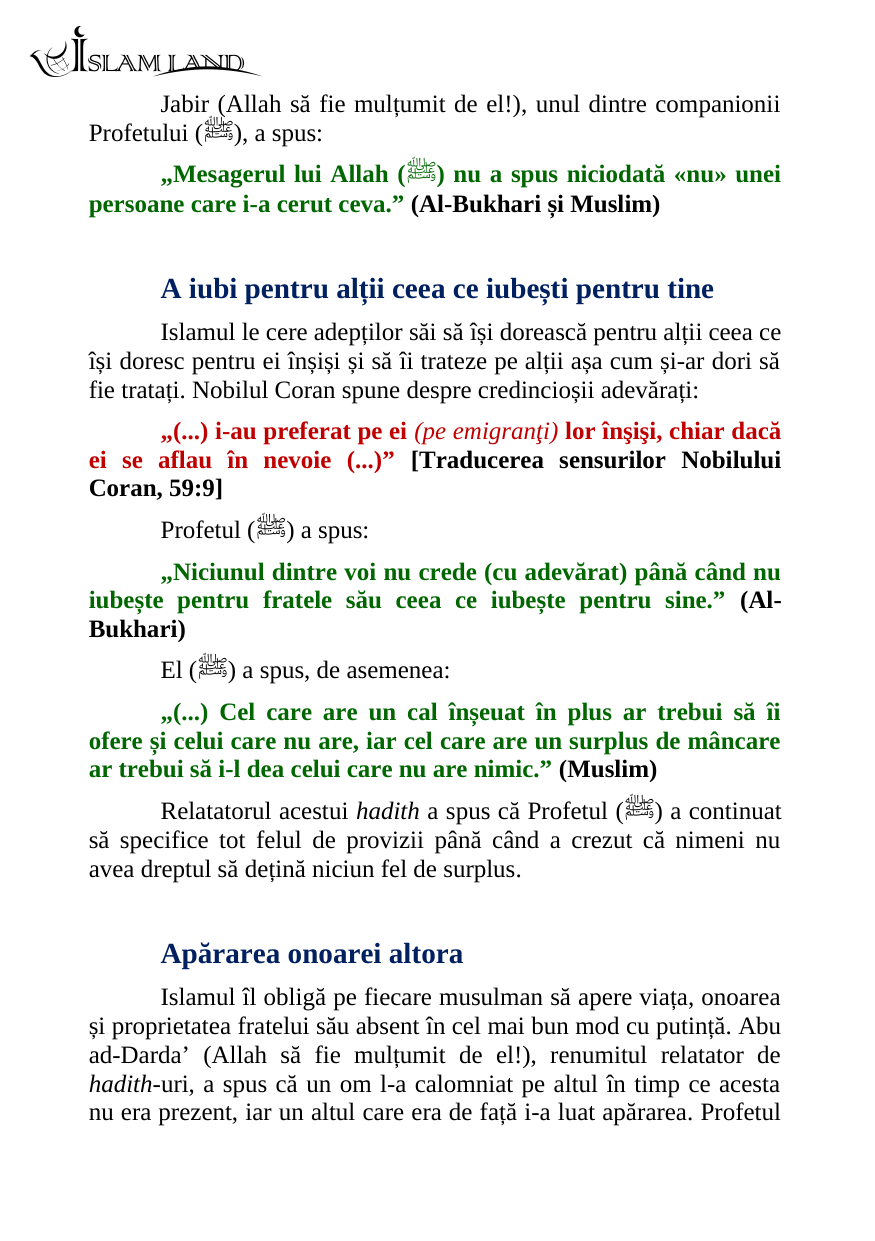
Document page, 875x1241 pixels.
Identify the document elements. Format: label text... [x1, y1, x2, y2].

text Jabir (Allah să fie mulțumit de el!), unul dintre companionii Profetului (ﷺ), a spus: [88, 89, 782, 147]
text „Niciunul dintre voi nu crede (cu adevărat) până când nu iubește pentru fratele său ceea ce iubește pentru sine.” (Al-Bukhari) [88, 557, 782, 643]
text „Mesagerul lui Allah (ﷺ) nu a spus niciodată «nu» unei persoane care i-a cerut ceva.” (Al-Bukhari și Muslim) [88, 159, 782, 217]
text „(...) i-au preferat pe ei (pe emigranţi) lor înşişi, chiar dacă ei se aflau în nevoie (...)” [Traducerea sensurilor Nobilului Coran, 59:9] [88, 416, 782, 502]
text El (ﷺ) a spus, de asemenea: [88, 655, 782, 684]
picture [29, 26, 263, 77]
text Profetul (ﷺ) a spus: [88, 515, 782, 544]
text A iubi pentru alții ceea ce iubești pentru tine [88, 271, 782, 305]
text Apărarea onoarei altora [88, 936, 782, 970]
text „(...) Cel care are un cal înșeuat în plus ar trebui să îi ofere și celui care nu are, iar cel care are un surplus de mâncare ar trebui să i-l dea celui care nu are nimic.” (Muslim) [88, 697, 782, 783]
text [88, 982, 782, 1126]
text Relatatorul acestui hadith a spus că Profetul (ﷺ) a continuat să specifice tot felul de provizii până când a crezut că nimeni nu avea dreptul să dețină niciun fel de surplus. [88, 796, 782, 883]
text Islamul le cere adepților săi să își dorească pentru alții ceea ce își doresc pentru ei înșiși și să îi trateze pe alții așa cum și-ar dori să fie tratați. Nobilul Coran spune despre credincioșii adevărați: [88, 317, 782, 403]
